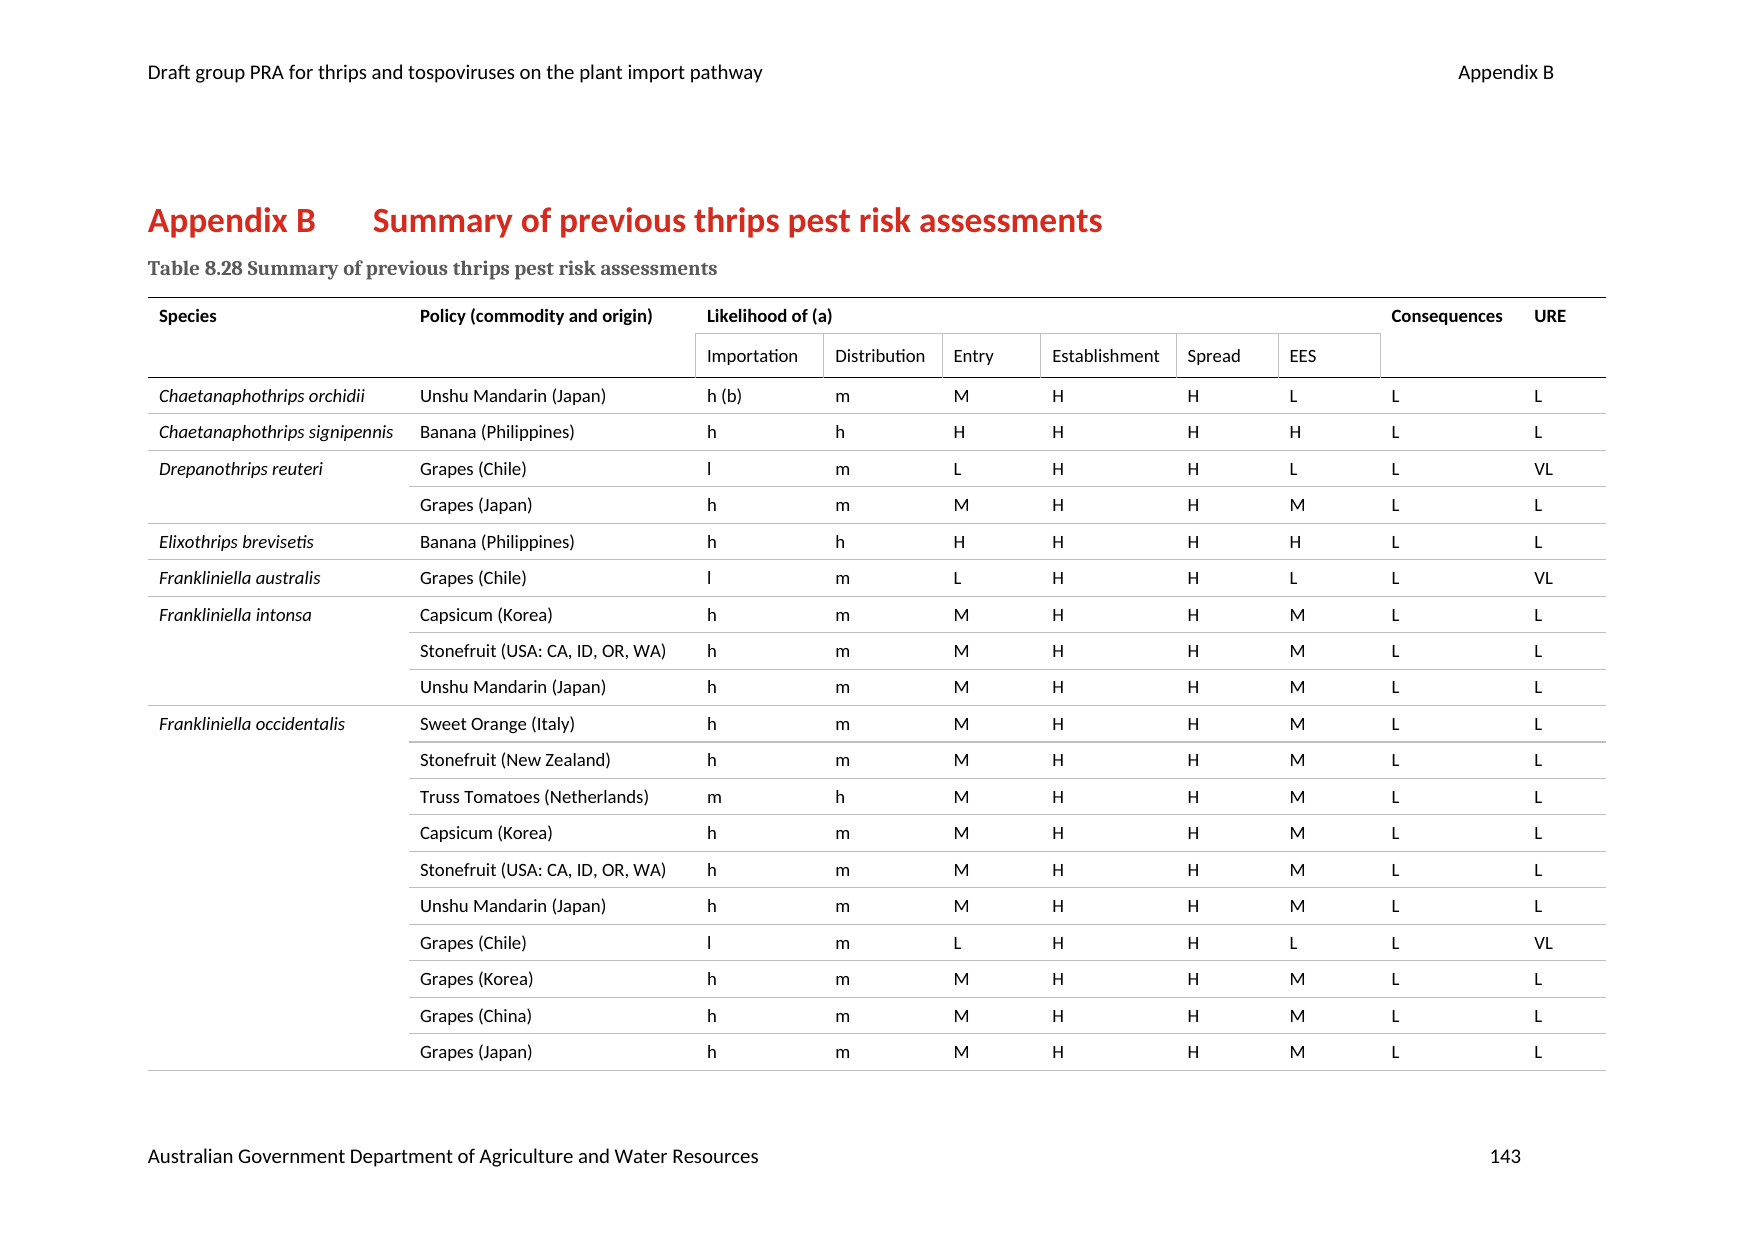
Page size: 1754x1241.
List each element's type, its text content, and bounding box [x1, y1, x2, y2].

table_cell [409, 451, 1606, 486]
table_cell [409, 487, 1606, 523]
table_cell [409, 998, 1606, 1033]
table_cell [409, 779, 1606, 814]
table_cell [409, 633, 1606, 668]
text Table . Summary of previous thrips pest risk assessments [148, 257, 1606, 281]
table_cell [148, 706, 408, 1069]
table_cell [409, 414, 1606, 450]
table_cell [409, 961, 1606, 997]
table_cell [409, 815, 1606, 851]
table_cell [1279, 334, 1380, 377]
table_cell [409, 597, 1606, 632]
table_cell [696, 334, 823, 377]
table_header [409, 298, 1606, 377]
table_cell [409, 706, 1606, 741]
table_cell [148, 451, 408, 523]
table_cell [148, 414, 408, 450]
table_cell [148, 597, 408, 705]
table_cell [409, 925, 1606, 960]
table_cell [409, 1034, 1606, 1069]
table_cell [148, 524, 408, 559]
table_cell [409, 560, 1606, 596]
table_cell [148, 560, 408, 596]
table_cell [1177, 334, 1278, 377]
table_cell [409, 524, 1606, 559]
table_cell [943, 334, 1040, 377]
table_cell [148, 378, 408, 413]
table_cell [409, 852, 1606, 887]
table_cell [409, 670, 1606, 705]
subtitle Appendix B Summary of previous thrips pest risk assessments [148, 198, 1606, 241]
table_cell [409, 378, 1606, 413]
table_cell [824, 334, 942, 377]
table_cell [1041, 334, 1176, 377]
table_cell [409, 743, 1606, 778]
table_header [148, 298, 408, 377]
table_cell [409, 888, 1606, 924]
